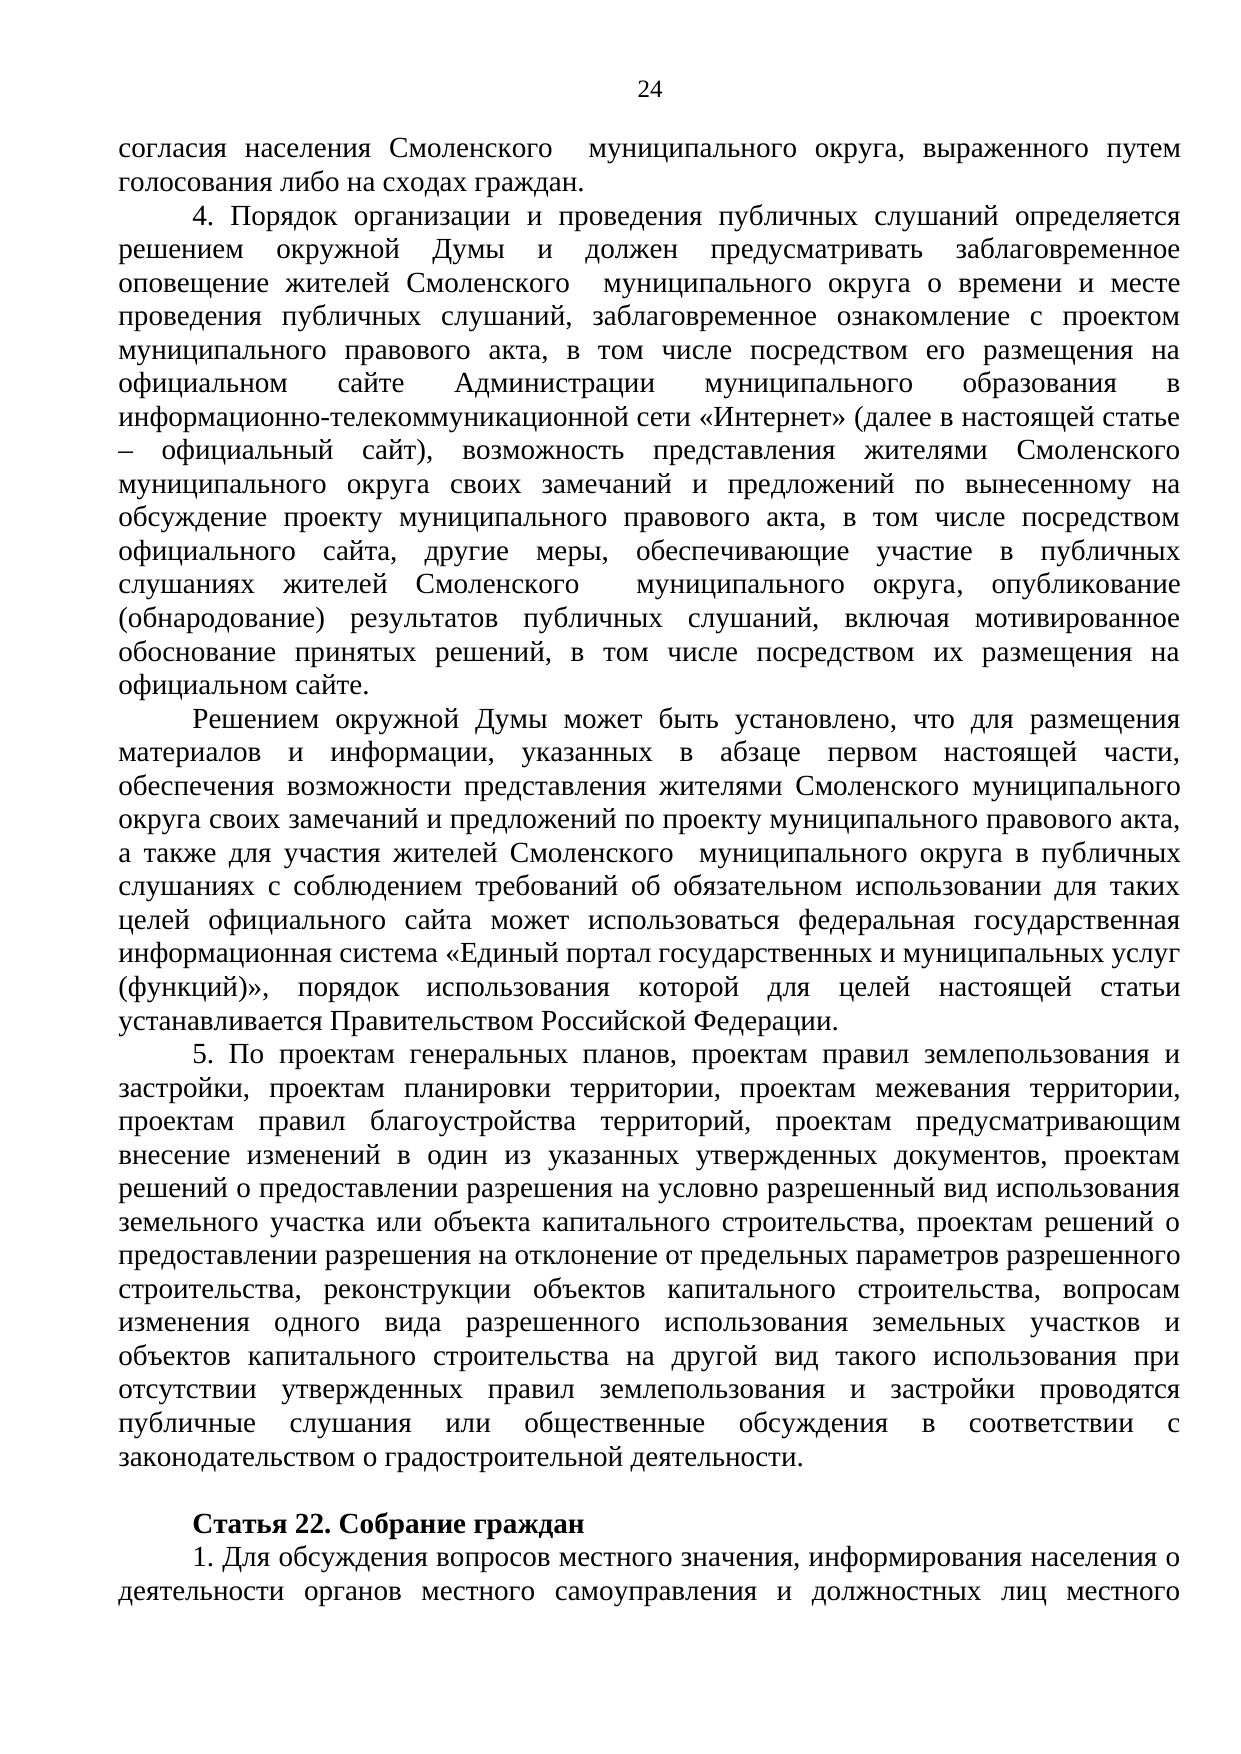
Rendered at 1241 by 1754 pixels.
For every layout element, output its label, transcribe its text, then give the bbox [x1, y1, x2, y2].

text Решением окружной Думы может быть установлено, что для размещения материалов и информации, указанных в абзаце первом настоящей части, обеспечения возможности представления жителями Смоленского муниципального округа своих замечаний и предложений по проекту муниципального правового акта, а также для участия жителей Смоленского муниципального округа в публичных слушаниях с соблюдением требований об обязательном использовании для таких целей официального сайта может использоваться федеральная государственная информационная система «Единый портал государственных и муниципальных услуг (функций)», порядок использования которой для целей настоящей статьи устанавливается Правительством Российской Федерации. [118, 701, 1181, 1036]
text Статья 22. Собрание граждан [118, 1506, 1181, 1539]
text 5. По проектам генеральных планов, проектам правил землепользования и застройки, проектам планировки территории, проектам межевания территории, проектам правил благоустройства территорий, проектам предусматривающим внесение изменений в один из указанных утвержденных документов, проектам решений о предоставлении разрешения на условно разрешенный вид использования земельного участка или объекта капитального строительства, проектам решений о предоставлении разрешения на отклонение от предельных параметров разрешенного строительства, реконструкции объектов капитального строительства, вопросам изменения одного вида разрешенного использования земельных участков и объектов капитального строительства на другой вид такого использования при отсутствии утвержденных правил землепользования и застройки проводятся публичные слушания или общественные обсуждения в соответствии с законодательством о градостроительной деятельности. [118, 1036, 1181, 1472]
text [118, 1539, 1181, 1606]
text 4. Порядок организации и проведения публичных слушаний определяется решением окружной Думы и должен предусматривать заблаговременное оповещение жителей Смоленского муниципального округа о времени и месте проведения публичных слушаний, заблаговременное ознакомление с проектом муниципального правового акта, в том числе посредством его размещения на официальном сайте Администрации муниципального образования в информационно-телекоммуникационной сети «Интернет» (далее в настоящей статье – официальный сайт), возможность представления жителями Смоленского муниципального округа своих замечаний и предложений по вынесенному на обсуждение проекту муниципального правового акта, в том числе посредством официального сайта, другие меры, обеспечивающие участие в публичных слушаниях жителей Смоленского муниципального округа, опубликование (обнародование) результатов публичных слушаний, включая мотивированное обоснование принятых решений, в том числе посредством их размещения на официальном сайте. [118, 198, 1181, 701]
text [118, 131, 1181, 198]
